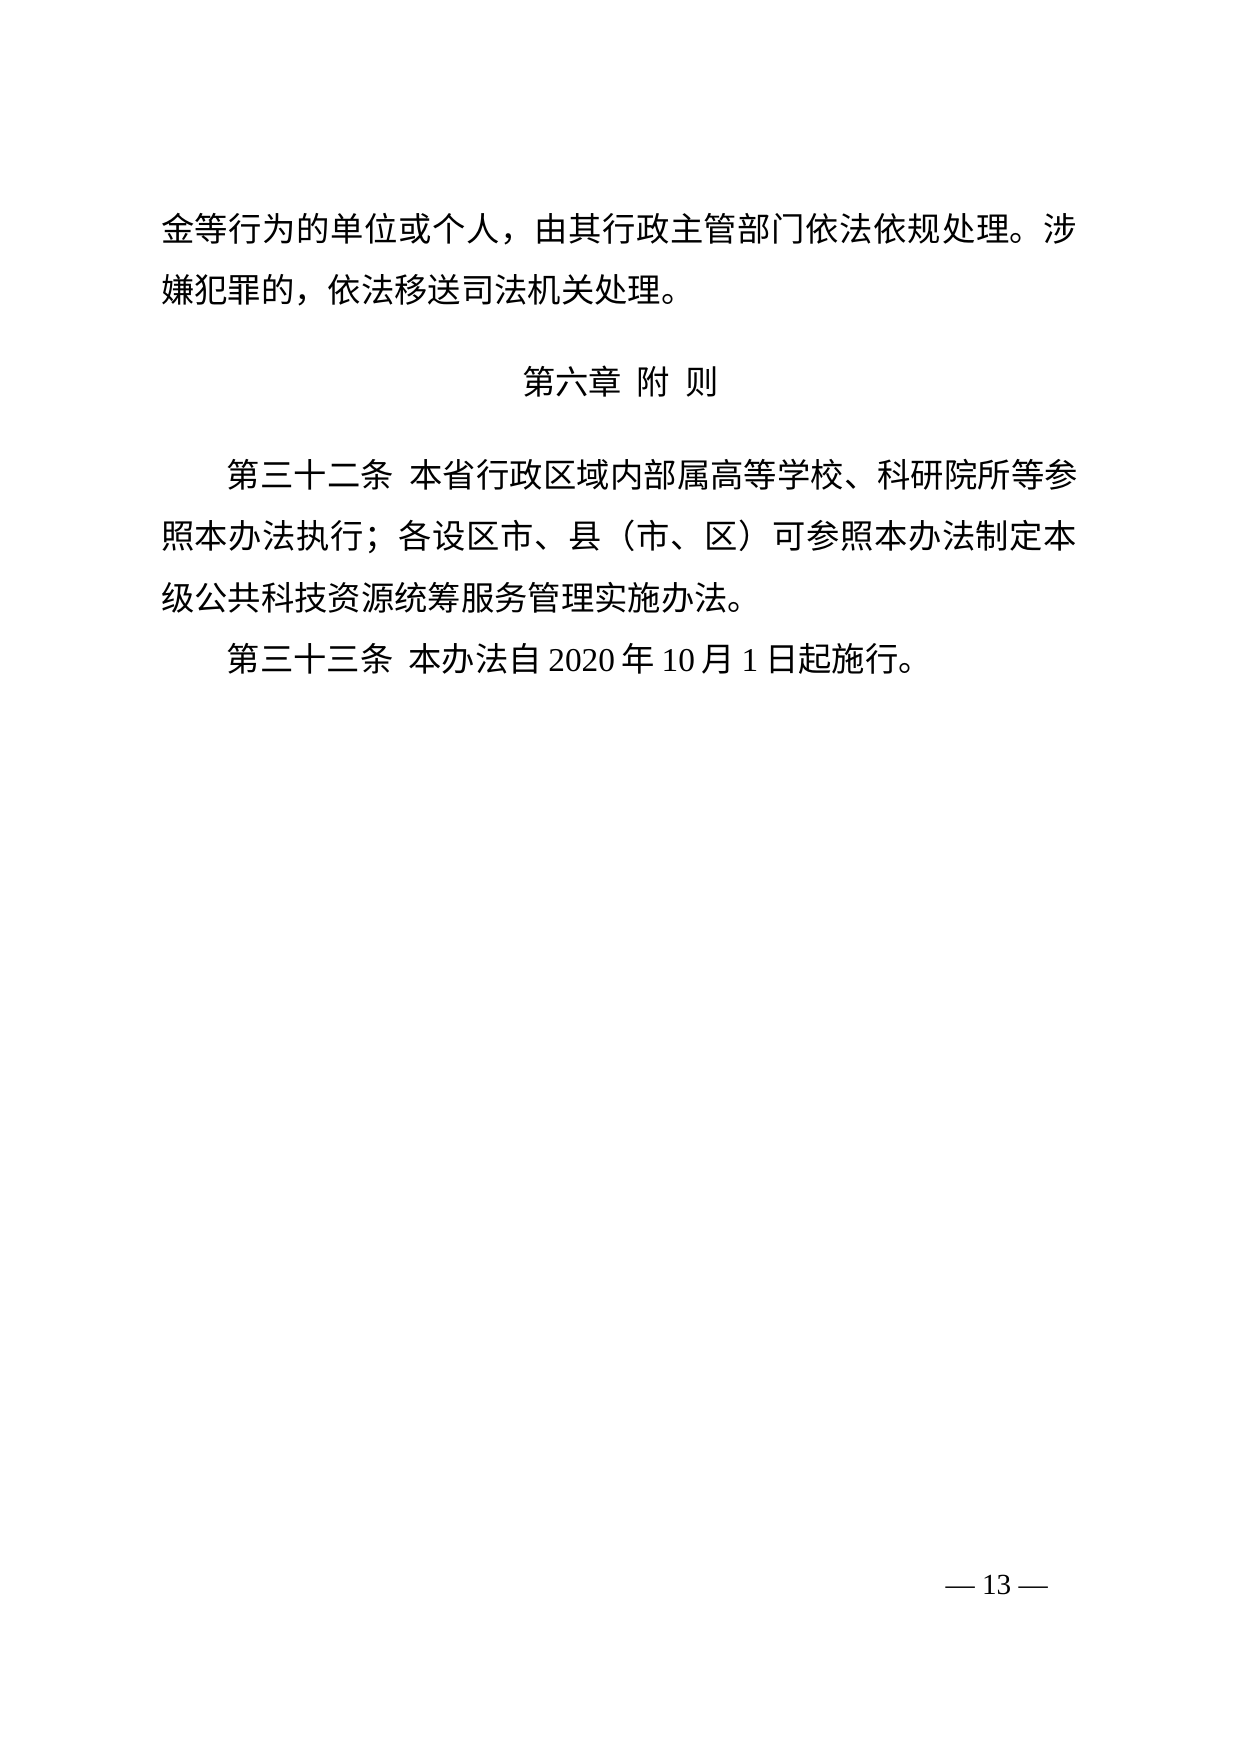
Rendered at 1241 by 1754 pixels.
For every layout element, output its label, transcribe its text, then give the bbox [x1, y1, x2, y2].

text 第三十三条 本办法自2020年10月1日起施行。 [161, 622, 1079, 684]
text 第六章 附 则 [161, 346, 1079, 407]
text 第三十二条 本省行政区域内部属高等学校、科研院所等参照本办法执行；各设区市、县（市、区）可参照本办法制定本级公共科技资源统筹服务管理实施办法。 [161, 438, 1079, 622]
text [161, 192, 1079, 315]
